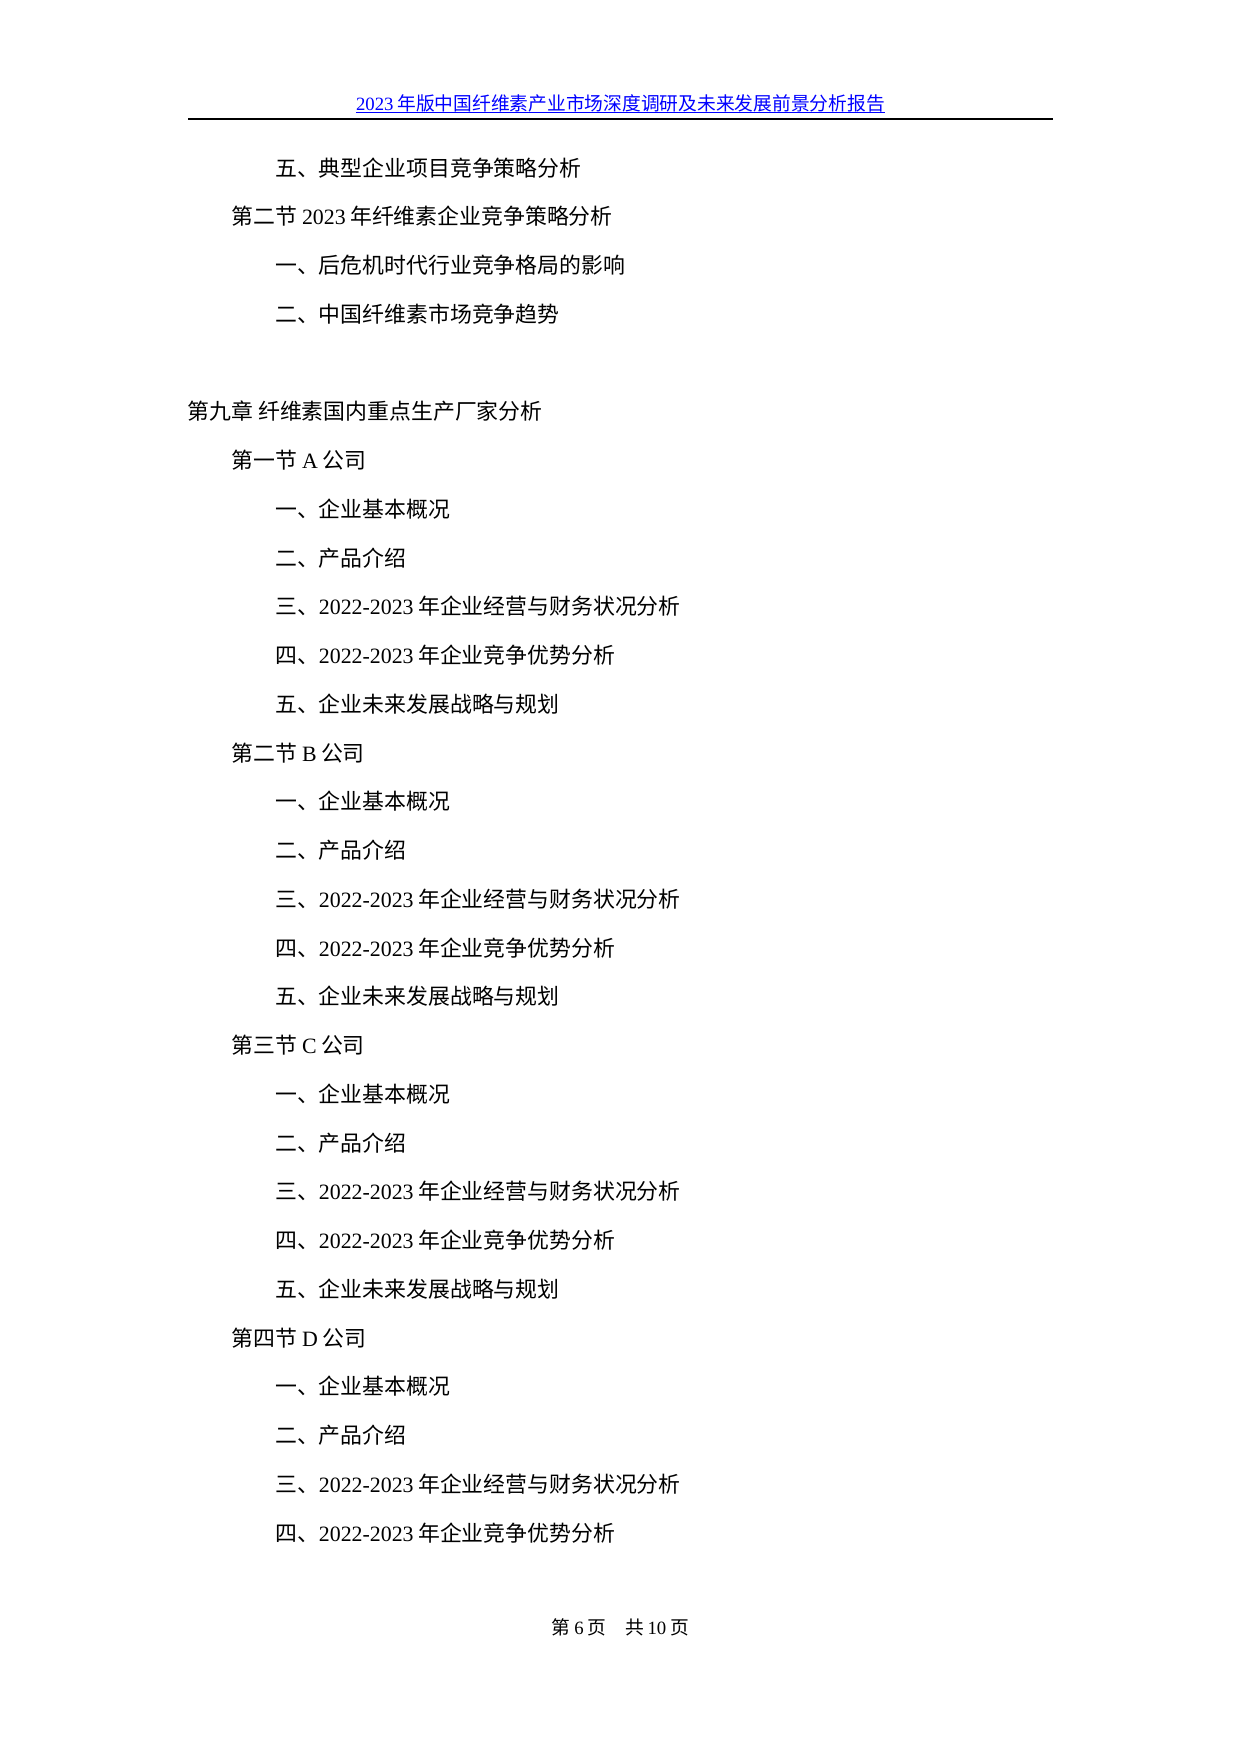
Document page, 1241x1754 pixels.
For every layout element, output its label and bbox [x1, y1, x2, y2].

text [187, 150, 1053, 1548]
